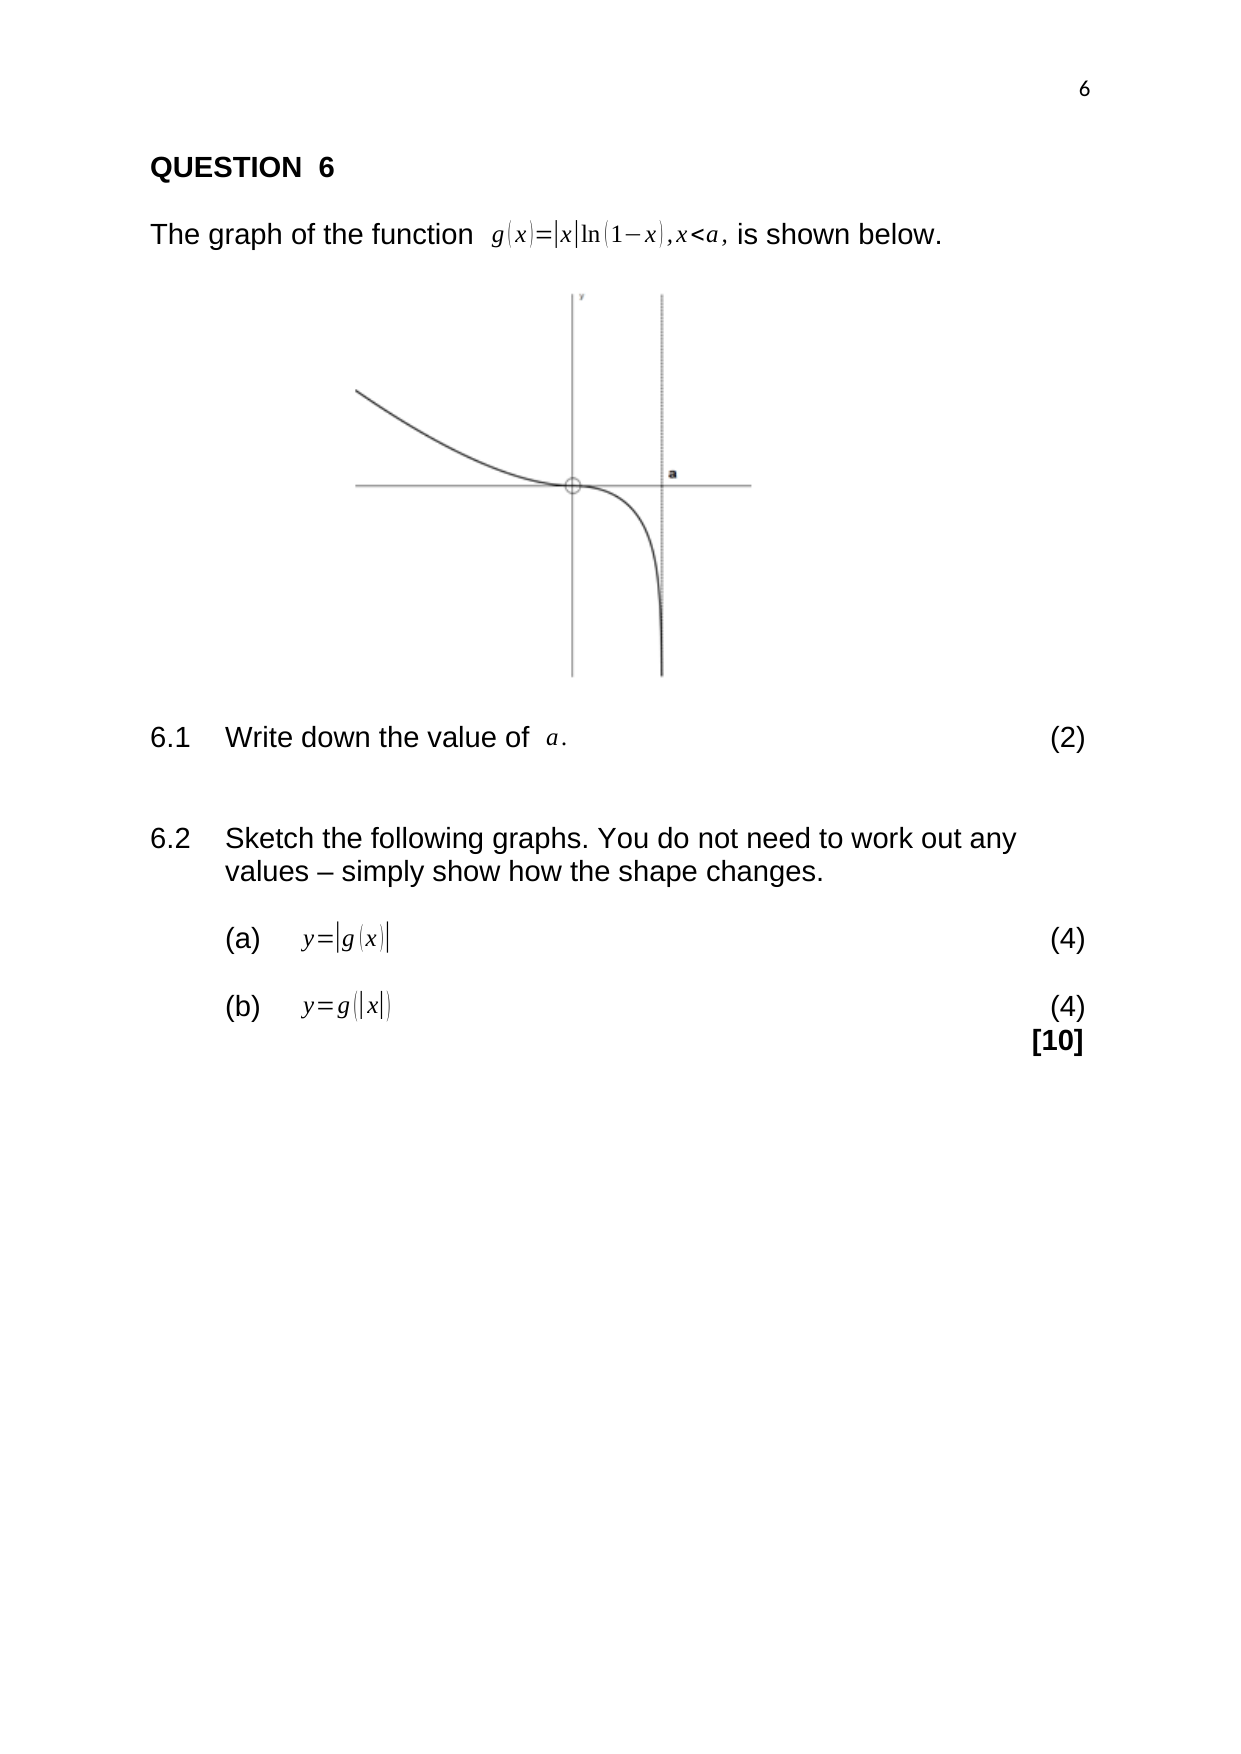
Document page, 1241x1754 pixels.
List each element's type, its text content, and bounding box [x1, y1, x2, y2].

text QUESTION 6 [150, 150, 1090, 183]
text 6.1 Write down the value of (2) [150, 720, 1090, 754]
text values – simply show how the shape changes. [150, 854, 1090, 888]
text 6.2 Sketch the following graphs. You do not need to work out any [150, 821, 1090, 854]
text (b) (4) [150, 989, 1090, 1023]
text (a) (4) [150, 921, 1090, 955]
text The graph of the function is shown below. [150, 217, 1090, 251]
text [10] [900, 1023, 1090, 1056]
